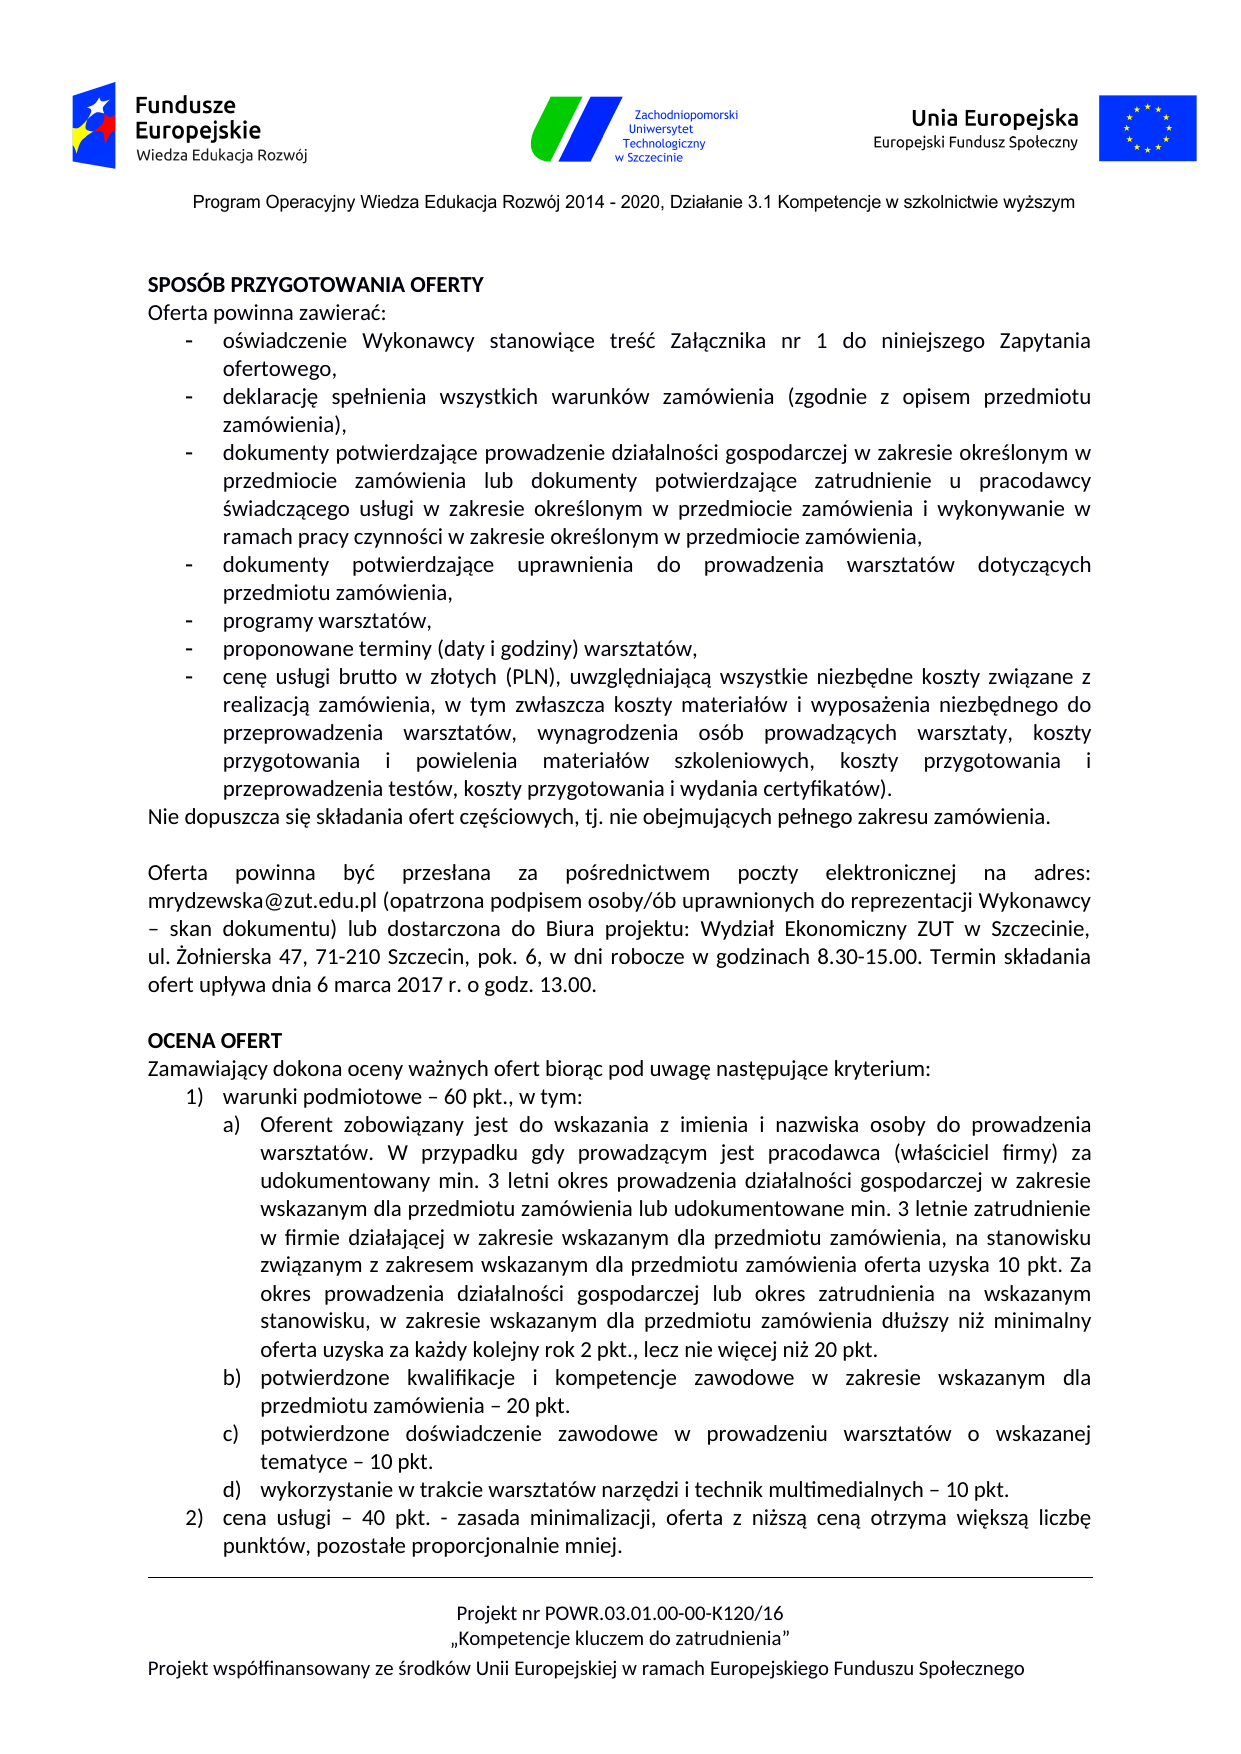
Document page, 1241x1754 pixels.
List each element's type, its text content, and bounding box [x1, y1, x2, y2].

text Oferta powinna być przesłana za pośrednictwem poczty elektronicznej na adres: mrydzewska@zut.edu.pl (opatrzona podpisem osoby/ób uprawnionych do reprezentacji Wykonawcy – skan dokumentu) lub dostarczona do Biura projektu: Wydział Ekonomiczny ZUT w Szczecinie, ul. Żołnierska 47, 71-210 Szczecin, pok. 6, w dni robocze w godzinach 8.30-15.00. Termin składania ofert upływa dnia 6 marca 2017 r. o godz. 13.00. [148, 858, 1093, 998]
list oświadczenie Wykonawcy stanowiące treść Załącznika nr 1 do niniejszego Zapytania ofertowego, [185, 326, 1093, 382]
text SPOSÓB PRZYGOTOWANIA OFERTY [148, 270, 1093, 298]
text OCENA OFERT [148, 1026, 1093, 1054]
list deklarację spełnienia wszystkich warunków zamówienia (zgodnie z opisem przedmiotu zamówienia), [185, 382, 1093, 438]
list Oferent zobowiązany jest do wskazania z imienia i nazwiska osoby do prowadzenia warsztatów. W przypadku gdy prowadzącym jest pracodawca (właściciel firmy) za udokumentowany min. 3 letni okres prowadzenia działalności gospodarczej w zakresie wskazanym dla przedmiotu zamówienia lub udokumentowane min. 3 letnie zatrudnienie w firmie działającej w zakresie wskazanym dla przedmiotu zamówienia, na stanowisku związanym z zakresem wskazanym dla przedmiotu zamówienia oferta uzyska 10 pkt. Za okres prowadzenia działalności gospodarczej lub okres zatrudnienia na wskazanym stanowisku, w zakresie wskazanym dla przedmiotu zamówienia dłuższy niż minimalny oferta uzyska za każdy kolejny rok 2 pkt., lecz nie więcej niż 20 pkt. [223, 1111, 1093, 1363]
list dokumenty potwierdzające uprawnienia do prowadzenia warsztatów dotyczących przedmiotu zamówienia, [185, 550, 1093, 606]
list warunki podmiotowe – 60 pkt., w tym: [185, 1082, 1093, 1111]
list dokumenty potwierdzające prowadzenie działalności gospodarczej w zakresie określonym w przedmiocie zamówienia lub dokumenty potwierdzające zatrudnienie u pracodawcy świadczącego usługi w zakresie określonym w przedmiocie zamówienia i wykonywanie w ramach pracy czynności w zakresie określonym w przedmiocie zamówienia, [185, 438, 1093, 550]
list programy warsztatów, [185, 606, 1093, 634]
list cenę usługi brutto w złotych (PLN), uwzględniającą wszystkie niezbędne koszty związane z realizacją zamówienia, w tym zwłaszcza koszty materiałów i wyposażenia niezbędnego do przeprowadzenia warsztatów, wynagrodzenia osób prowadzących warsztaty, koszty przygotowania i powielenia materiałów szkoleniowych, koszty przygotowania i przeprowadzenia testów, koszty przygotowania i wydania certyfikatów). [185, 662, 1093, 802]
text Nie dopuszcza się składania ofert częściowych, tj. nie obejmujących pełnego zakresu zamówienia. [148, 802, 1093, 830]
text Zamawiający dokona oceny ważnych ofert biorąc pod uwagę następujące kryterium: [148, 1054, 1093, 1082]
picture [50, 60, 1218, 212]
text Oferta powinna zawierać: [148, 298, 1093, 326]
list potwierdzone kwalifikacje i kompetencje zawodowe w zakresie wskazanym dla przedmiotu zamówienia – 20 pkt. [223, 1363, 1093, 1419]
list wykorzystanie w trakcie warsztatów narzędzi i technik multimedialnych – 10 pkt. [223, 1475, 1093, 1503]
list proponowane terminy (daty i godziny) warsztatów, [185, 634, 1093, 662]
list cena usługi – 40 pkt. - zasada minimalizacji, oferta z niższą ceną otrzyma większą liczbę punktów, pozostałe proporcjonalnie mniej. [185, 1503, 1093, 1559]
list potwierdzone doświadczenie zawodowe w prowadzeniu warsztatów o wskazanej tematyce – 10 pkt. [223, 1419, 1093, 1475]
